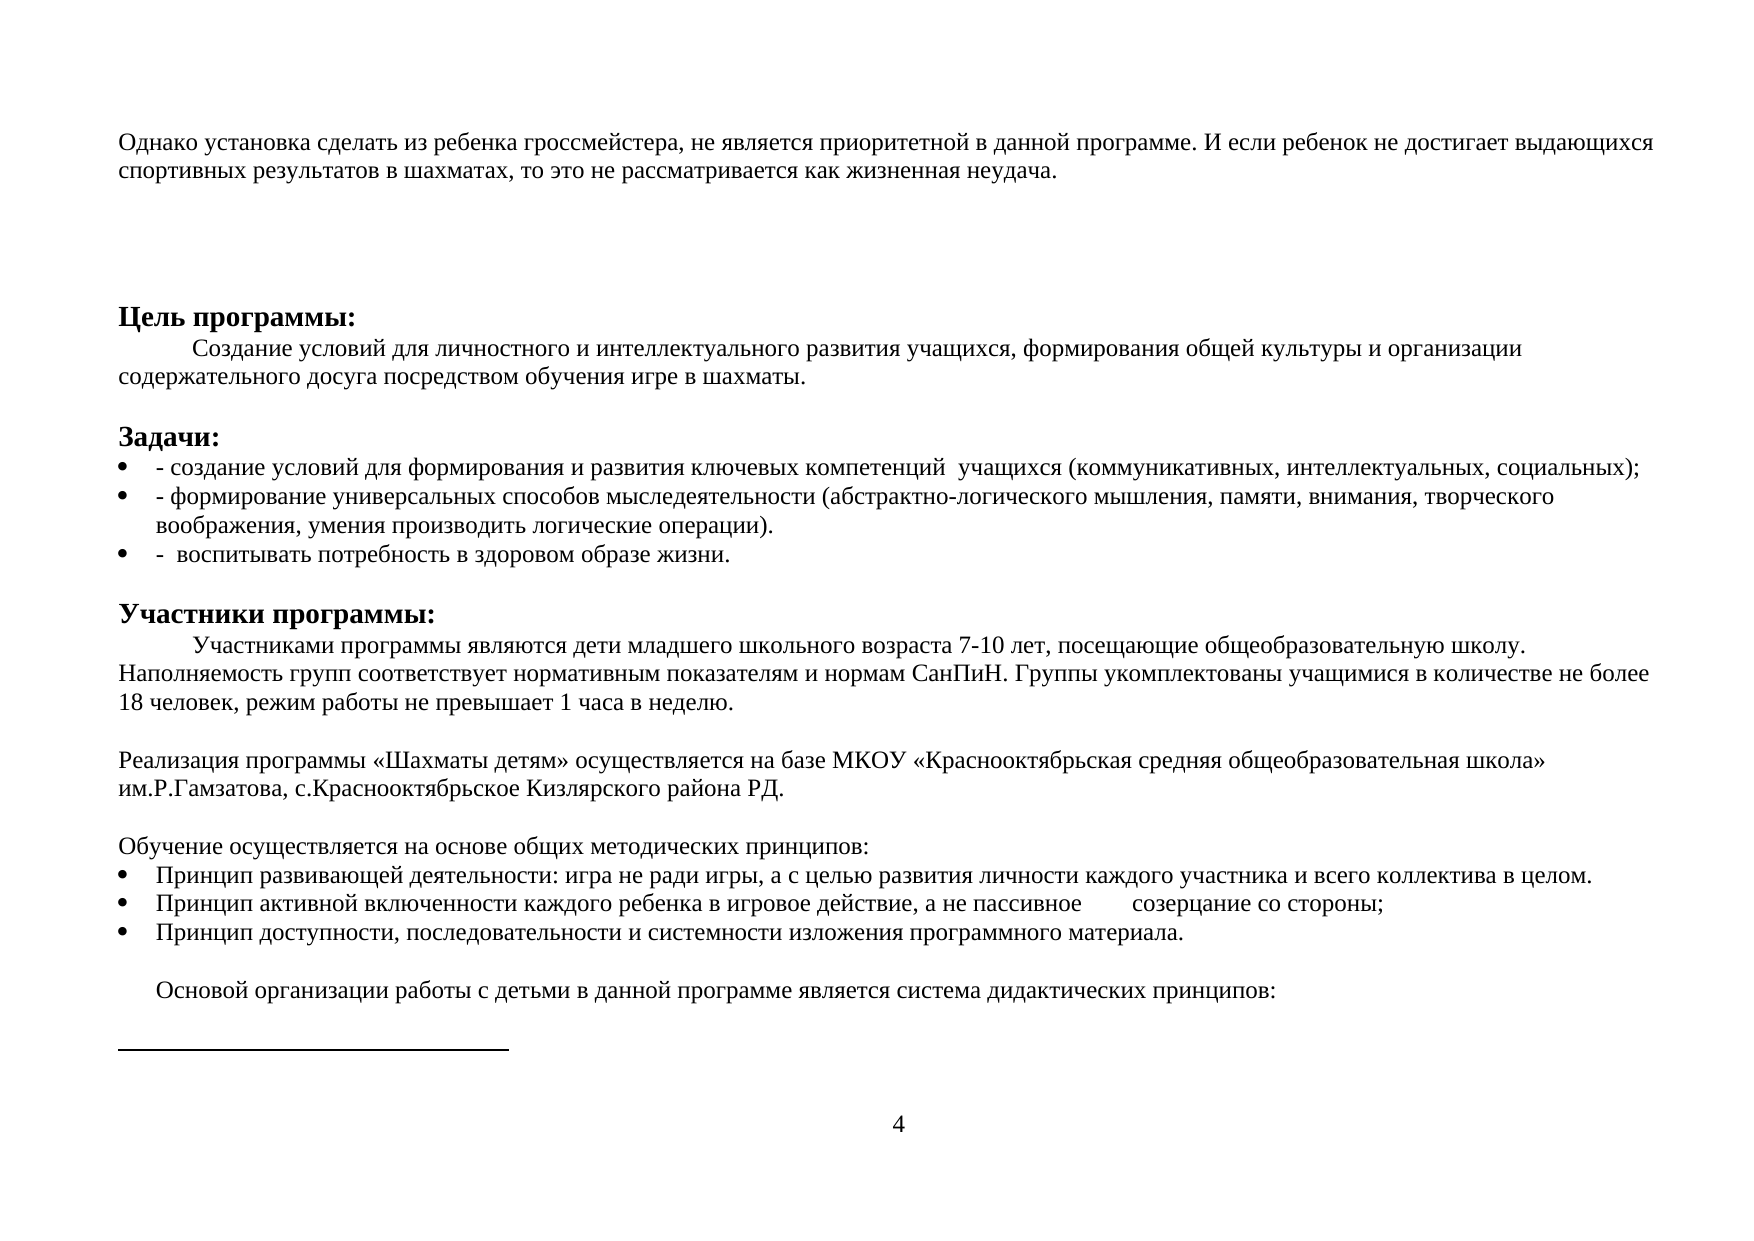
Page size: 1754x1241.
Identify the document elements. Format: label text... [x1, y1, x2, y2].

list - формирование универсальных способов мыследеятельности (абстрактно-логического мышления, памяти, внимания, творческого воображения, умения производить логические операции). [118, 481, 1679, 539]
text Цель программы: [118, 299, 1679, 333]
text Реализация программы «Шахматы детям» осуществляется на базе МКОУ «Краснооктябрьская средняя общеобразовательная школа» им.Р.Гамзатова, с.Краснооктябрьское Кизлярского района РД. [118, 745, 1679, 802]
text Обучение осуществляется на основе общих методических принципов: [118, 831, 1679, 860]
text Создание условий для личностного и интеллектуального развития учащихся, формирования общей культуры и организации содержательного досуга посредством обучения игре в шахматы. [118, 333, 1679, 390]
text Участники программы: [118, 596, 1679, 630]
list Принцип доступности, последовательности и системности изложения программного материала. [118, 917, 1679, 946]
list Принцип развивающей деятельности: игра не ради игры, а с целью развития личности каждого участника и всего коллектива в целом. [118, 860, 1679, 888]
list - создание условий для формирования и развития ключевых компетенций учащихся (коммуникативных, интеллектуальных, социальных); [118, 452, 1679, 481]
text Задачи: [118, 419, 1679, 452]
text Участниками программы являются дети младшего школьного возраста 7-10 лет, посещающие общеобразовательную школу. Наполняемость групп соответствует нормативным показателям и нормам СанПиН. Группы укомплектованы учащимися в количестве не более 18 человек, режим работы не превышает 1 часа в неделю. [118, 630, 1679, 716]
list Принцип активной включенности каждого ребенка в игровое действие, а не пассивное созерцание со стороны; [118, 888, 1679, 917]
list - воспитывать потребность в здоровом образе жизни. [118, 539, 1679, 567]
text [118, 127, 1679, 184]
text Основой организации работы с детьми в данной программе является система дидактических принципов: [118, 975, 1679, 1003]
